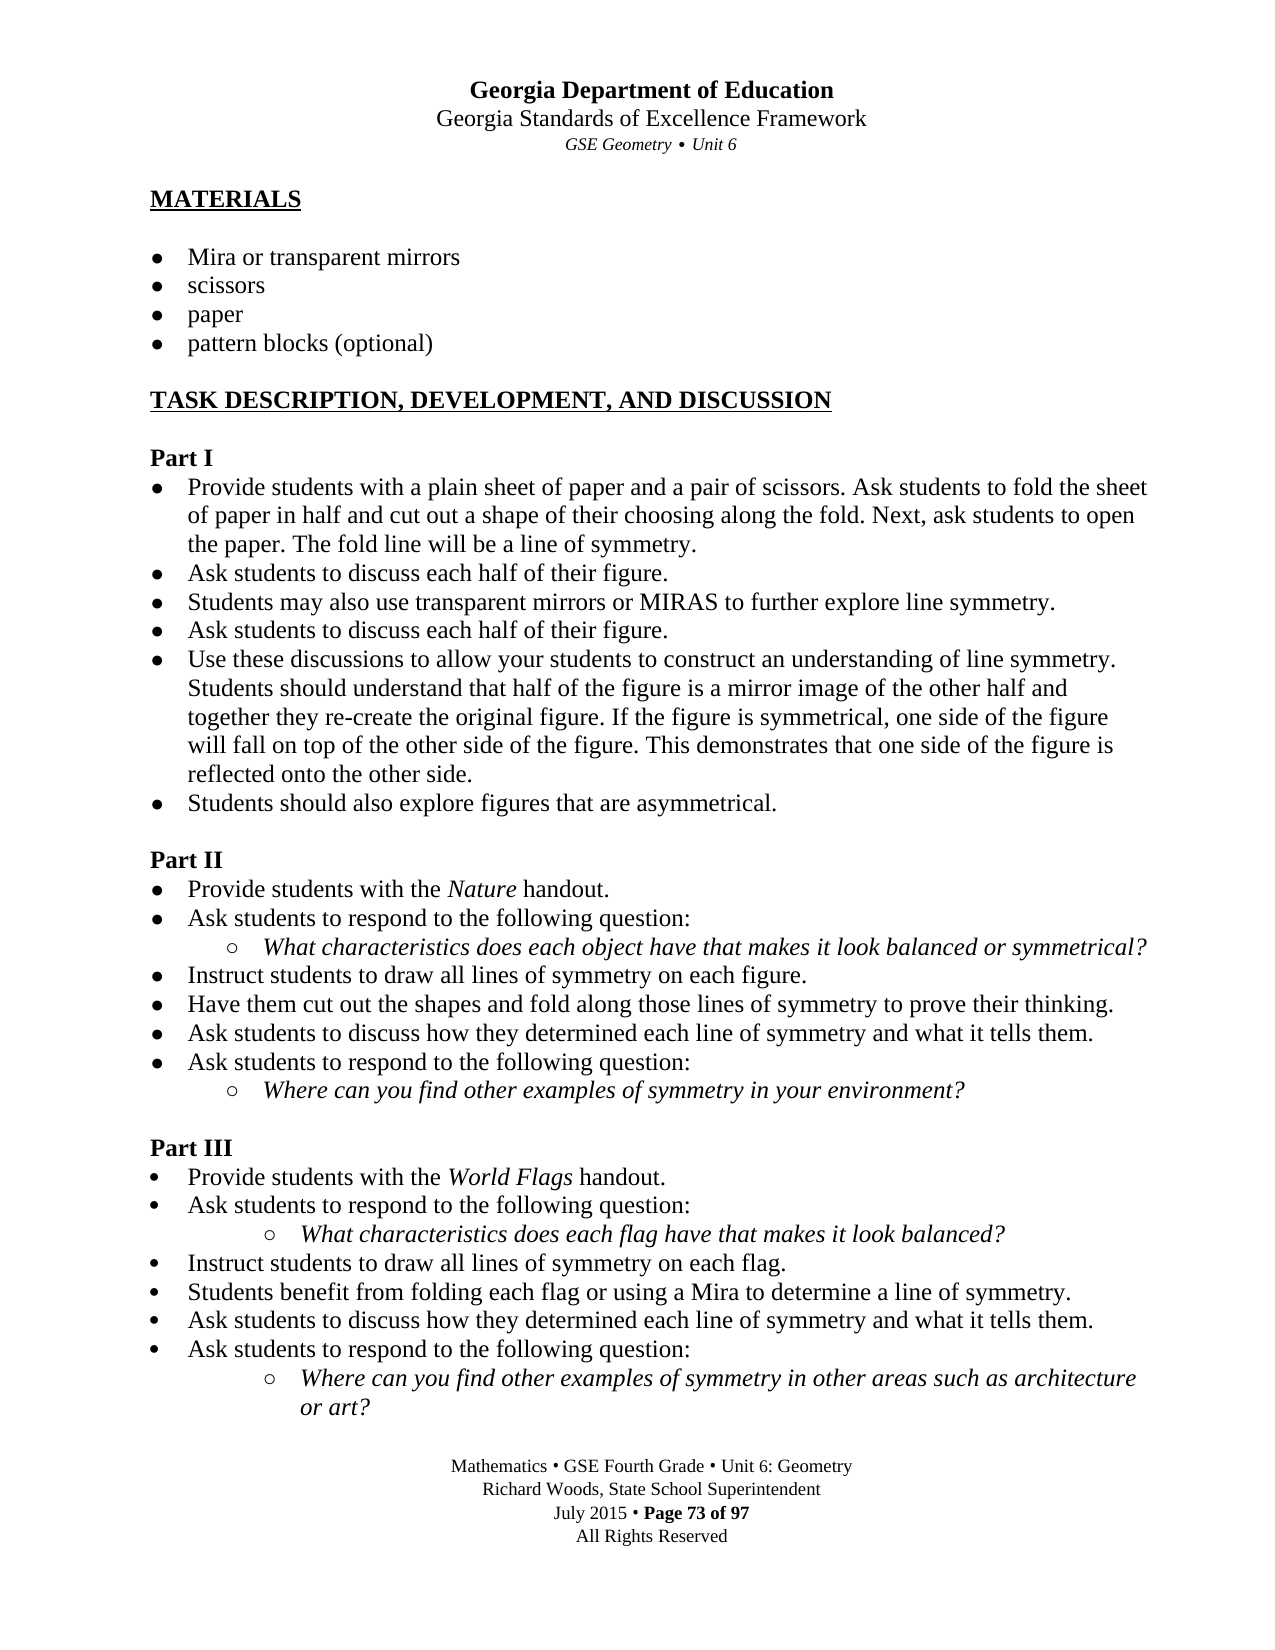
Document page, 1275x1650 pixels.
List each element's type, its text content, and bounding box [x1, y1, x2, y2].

list scissors [150, 271, 1153, 299]
list Provide students with the World Flags handout. [150, 1162, 1153, 1191]
list Students may also use transparent mirrors or MIRAS to further explore line symmetry. [150, 587, 1153, 616]
list Mira or transparent mirrors [150, 242, 1153, 271]
list Instruct students to draw all lines of symmetry on each figure. [150, 961, 1153, 989]
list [150, 1334, 1153, 1363]
list Ask students to discuss how they determined each line of symmetry and what it tells them. [150, 1018, 1153, 1047]
list pattern blocks (optional) [150, 328, 1153, 357]
list Ask students to discuss how they determined each line of symmetry and what it tells them. [150, 1306, 1153, 1334]
list Where can you find other examples of symmetry in your environment? [225, 1076, 1153, 1104]
list Ask students to respond to the following question: [150, 1191, 1153, 1219]
text TASK DESCRIPTION, DEVELOPMENT, AND DISCUSSION [150, 386, 1153, 414]
list Ask students to discuss each half of their figure. [150, 616, 1153, 644]
list Provide students with a plain sheet of paper and a pair of scissors. Ask students to fold the sheet of paper in half and cut out a shape of their choosing along the fold. Next, ask students to open the paper. The fold line will be a line of symmetry. [150, 472, 1153, 558]
list Have them cut out the shapes and fold along those lines of symmetry to prove their thinking. [150, 989, 1153, 1018]
list What characteristics does each flag have that makes it look balanced? [263, 1219, 1153, 1248]
text Part III [150, 1133, 1153, 1162]
list paper [150, 299, 1153, 328]
list Students should also explore figures that are asymmetrical. [150, 788, 1153, 817]
list Where can you find other examples of symmetry in other areas such as architecture or art? [263, 1363, 1153, 1421]
text Part I [150, 443, 1153, 472]
list Instruct students to draw all lines of symmetry on each flag. [150, 1248, 1153, 1277]
list Use these discussions to allow your students to construct an understanding of line symmetry. Students should understand that half of the figure is a mirror image of the other half and together they re-create the original figure. If the figure is symmetrical, one side of the figure will fall on top of the other side of the figure. This demonstrates that one side of the figure is reflected onto the other side. [150, 644, 1153, 788]
list Ask students to respond to the following question: [150, 903, 1153, 932]
list What characteristics does each object have that makes it look balanced or symmetrical? [225, 932, 1153, 961]
text MATERIALS [150, 184, 1153, 213]
list Students benefit from folding each flag or using a Mira to determine a line of symmetry. [150, 1277, 1153, 1306]
list Ask students to respond to the following question: [150, 1047, 1153, 1076]
list Ask students to discuss each half of their figure. [150, 558, 1153, 587]
list Provide students with the Nature handout. [150, 874, 1153, 903]
text Part II [150, 846, 1153, 874]
